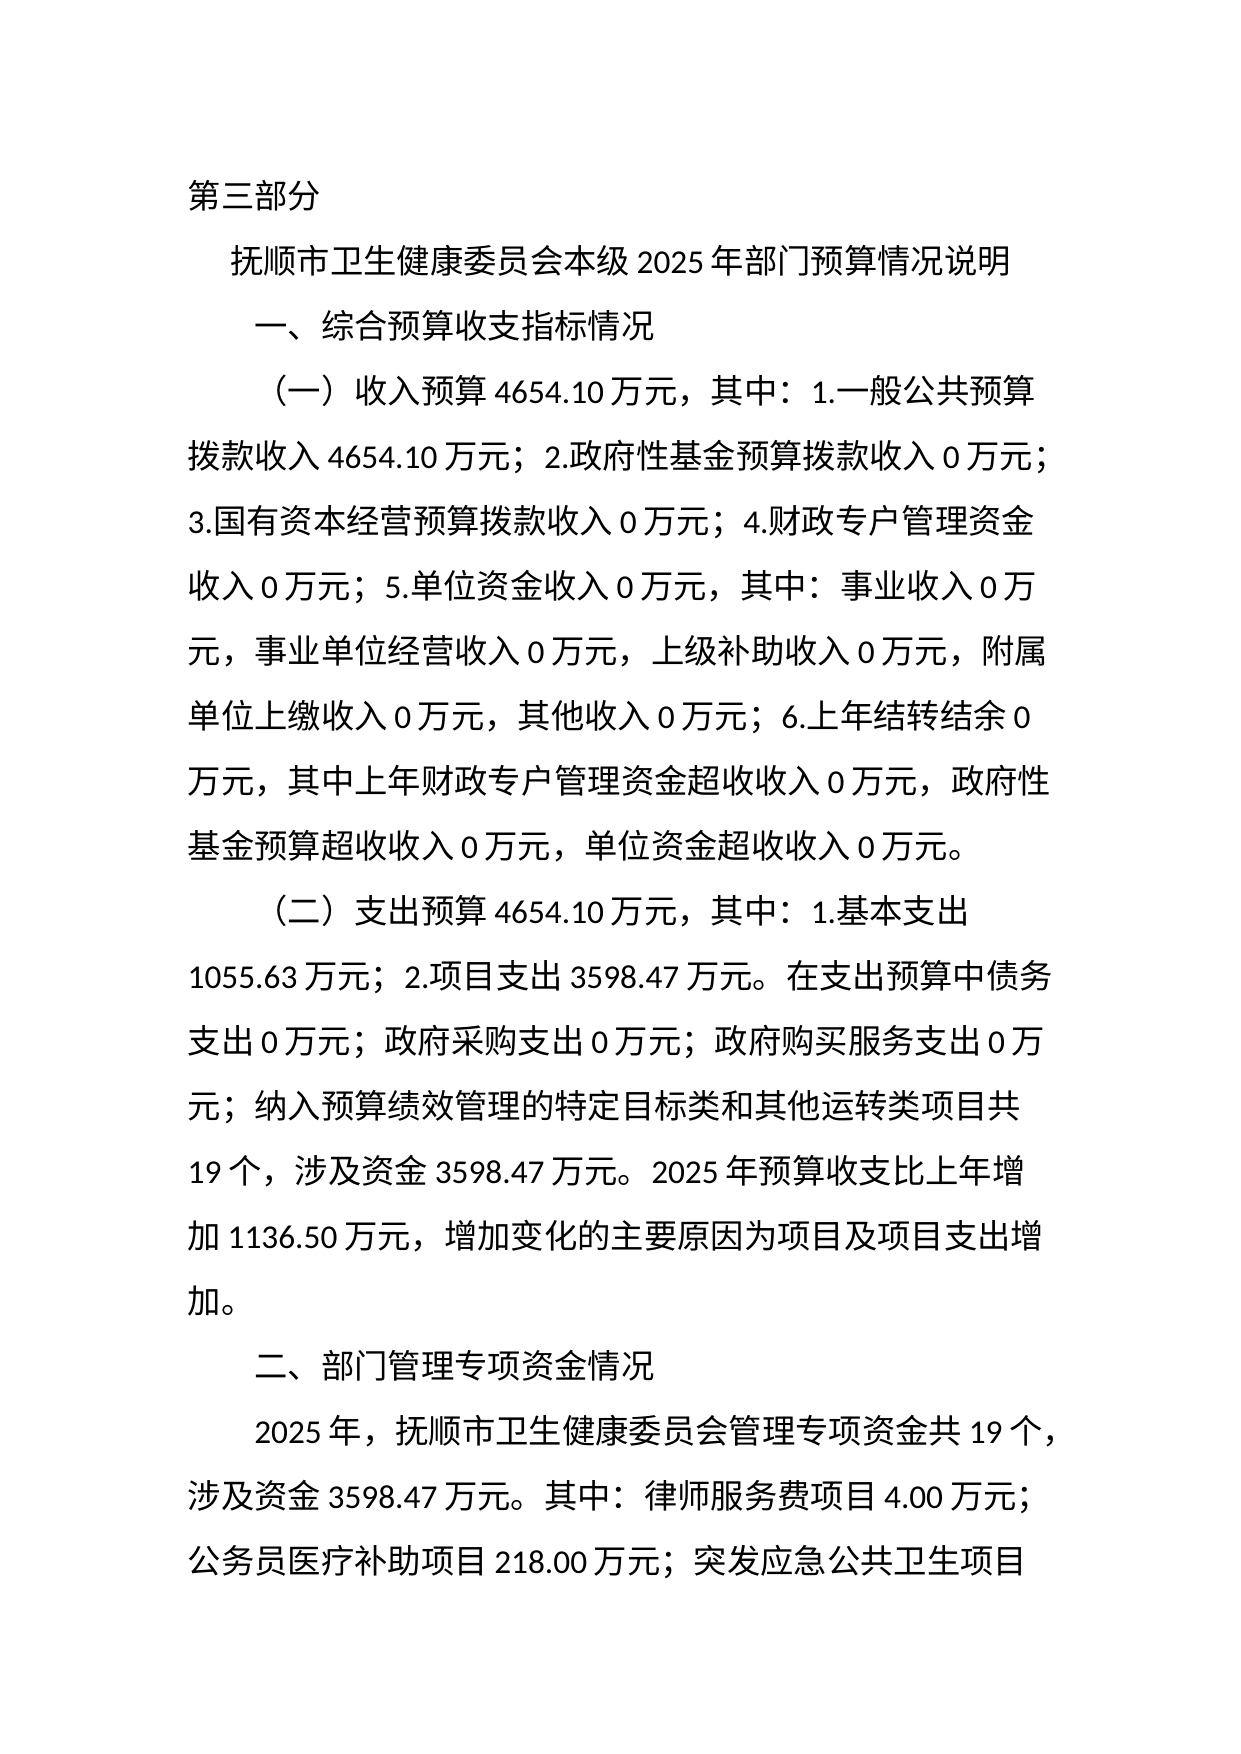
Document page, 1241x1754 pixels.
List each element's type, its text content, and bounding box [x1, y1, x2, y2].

text （一）收入预算4654.10万元，其中：1.一般公共预算拨款收入4654.10万元；2.政府性基金预算拨款收入0万元；3.国有资本经营预算拨款收入0万元；4.财政专户管理资金收入0万元；5.单位资金收入0万元，其中：事业收入0万元，事业单位经营收入0万元，上级补助收入0万元，附属单位上缴收入0万元，其他收入0万元；6.上年结转结余0万元，其中上年财政专户管理资金超收收入0万元，政府性基金预算超收收入0万元，单位资金超收收入0万元。 [187, 357, 1053, 877]
text 第三部分 [187, 162, 1053, 227]
text 二、部门管理专项资金情况 [187, 1332, 1053, 1397]
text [187, 1397, 1053, 1592]
text 抚顺市卫生健康委员会本级2025年部门预算情况说明 [187, 227, 1053, 292]
text （二）支出预算4654.10万元，其中：1.基本支出1055.63万元；2.项目支出3598.47万元。在支出预算中债务支出0万元；政府采购支出0万元；政府购买服务支出0万元；纳入预算绩效管理的特定目标类和其他运转类项目共19个，涉及资金3598.47万元。2025年预算收支比上年增加1136.50万元，增加变化的主要原因为项目及项目支出增加。 [187, 877, 1053, 1332]
text 一、综合预算收支指标情况 [187, 292, 1053, 357]
